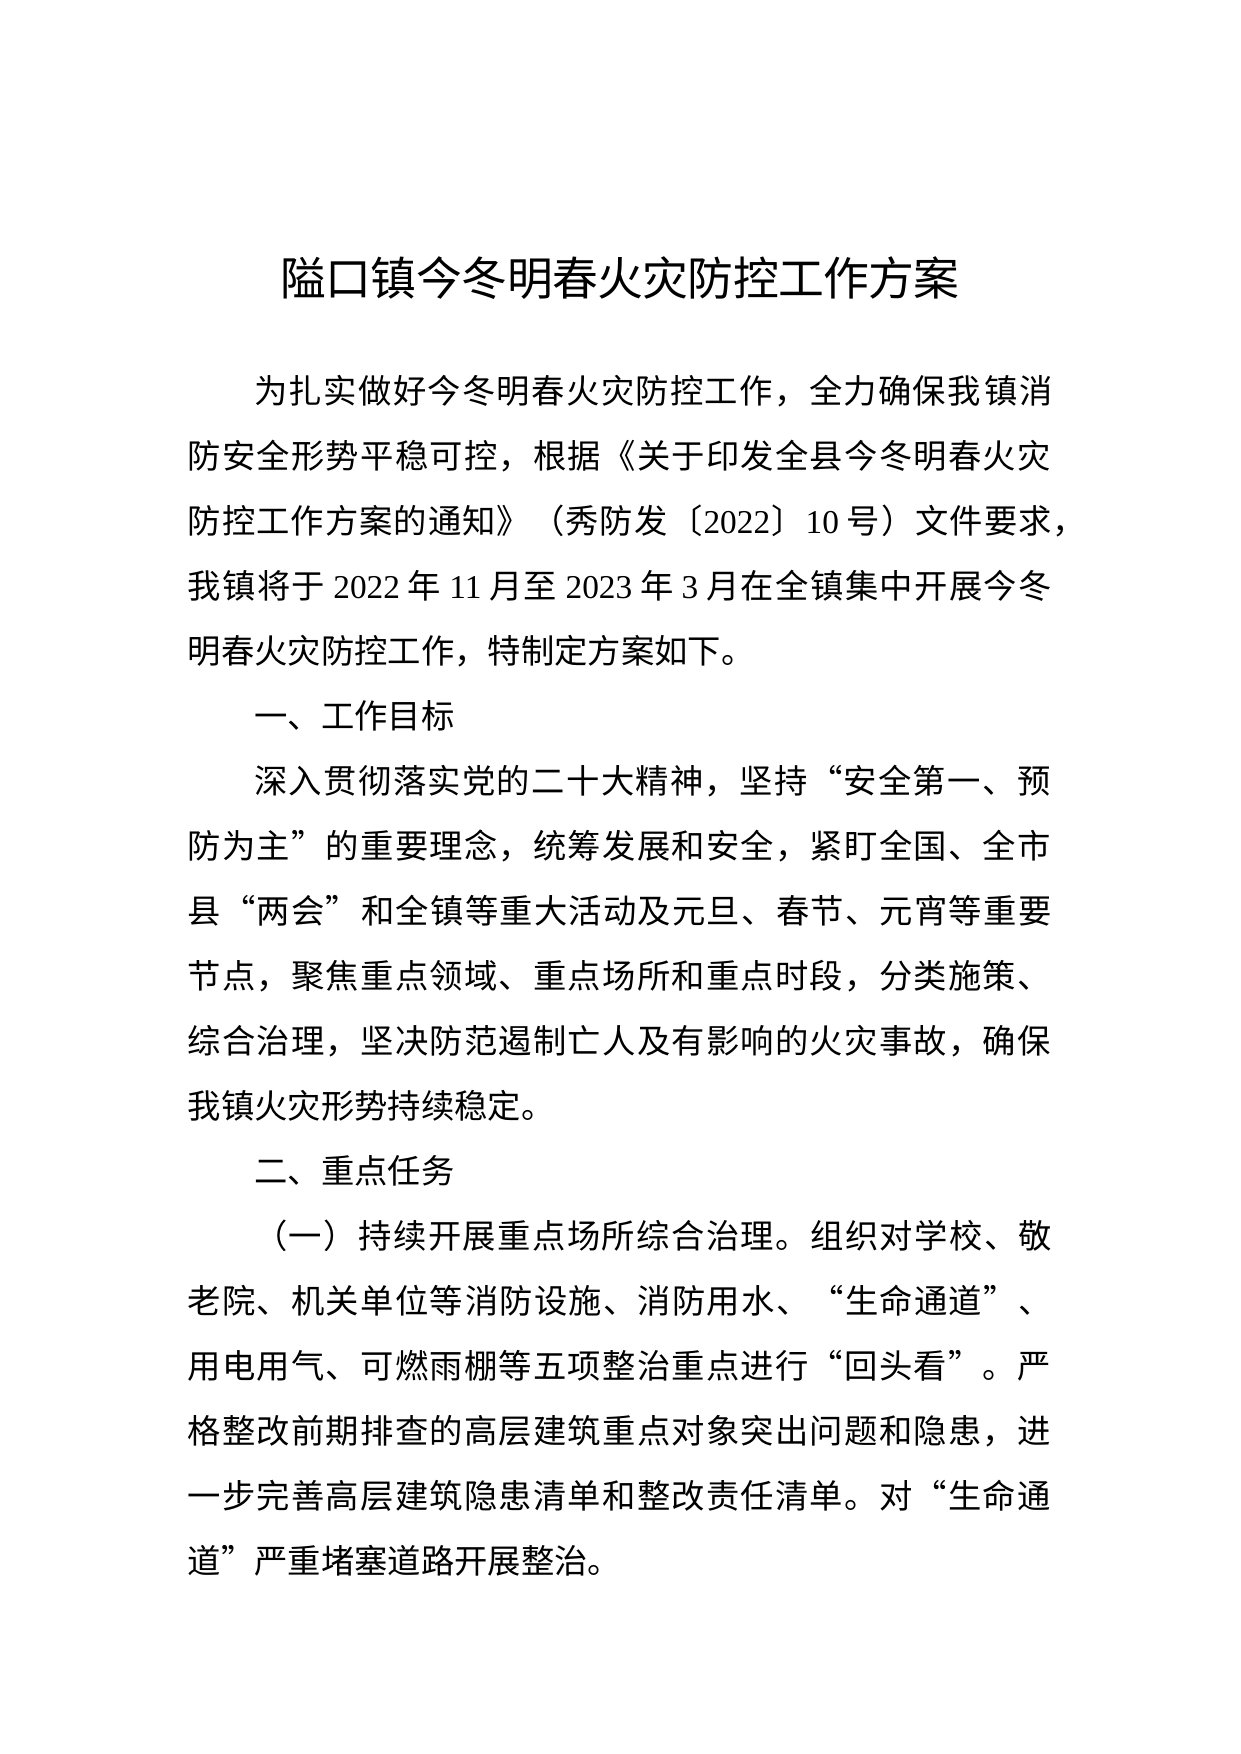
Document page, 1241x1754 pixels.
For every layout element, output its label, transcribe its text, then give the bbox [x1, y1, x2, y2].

text 二、重点任务 [187, 1137, 1053, 1202]
text 隘口镇今冬明春火灾防控工作方案 [187, 227, 1053, 324]
text 为扎实做好今冬明春火灾防控工作，全力确保我镇消防安全形势平稳可控，根据《关于印发全县今冬明春火灾防控工作方案的通知》（秀防发〔2022〕10号）文件要求，我镇将于2022年11月至2023年3月在全镇集中开展今冬明春火灾防控工作，特制定方案如下。 [187, 357, 1053, 682]
text 深入贯彻落实党的二十大精神，坚持“安全第一、预防为主”的重要理念，统筹发展和安全，紧盯全国、全市、县“两会”和全镇等重大活动及元旦、春节、元宵等重要节点，聚焦重点领域、重点场所和重点时段，分类施策、综合治理，坚决防范遏制亡人及有影响的火灾事故，确保我镇火灾形势持续稳定。 [187, 747, 1053, 1137]
text （一）持续开展重点场所综合治理。组织对学校、敬老院、机关单位等消防设施、消防用水、“生命通道”、用电用气、可燃雨棚等五项整治重点进行“回头看”。严格整改前期排查的高层建筑重点对象突出问题和隐患，进一步完善高层建筑隐患清单和整改责任清单。对“生命通道”严重堵塞道路开展整治。 [187, 1202, 1053, 1592]
text 一、工作目标 [187, 682, 1053, 747]
